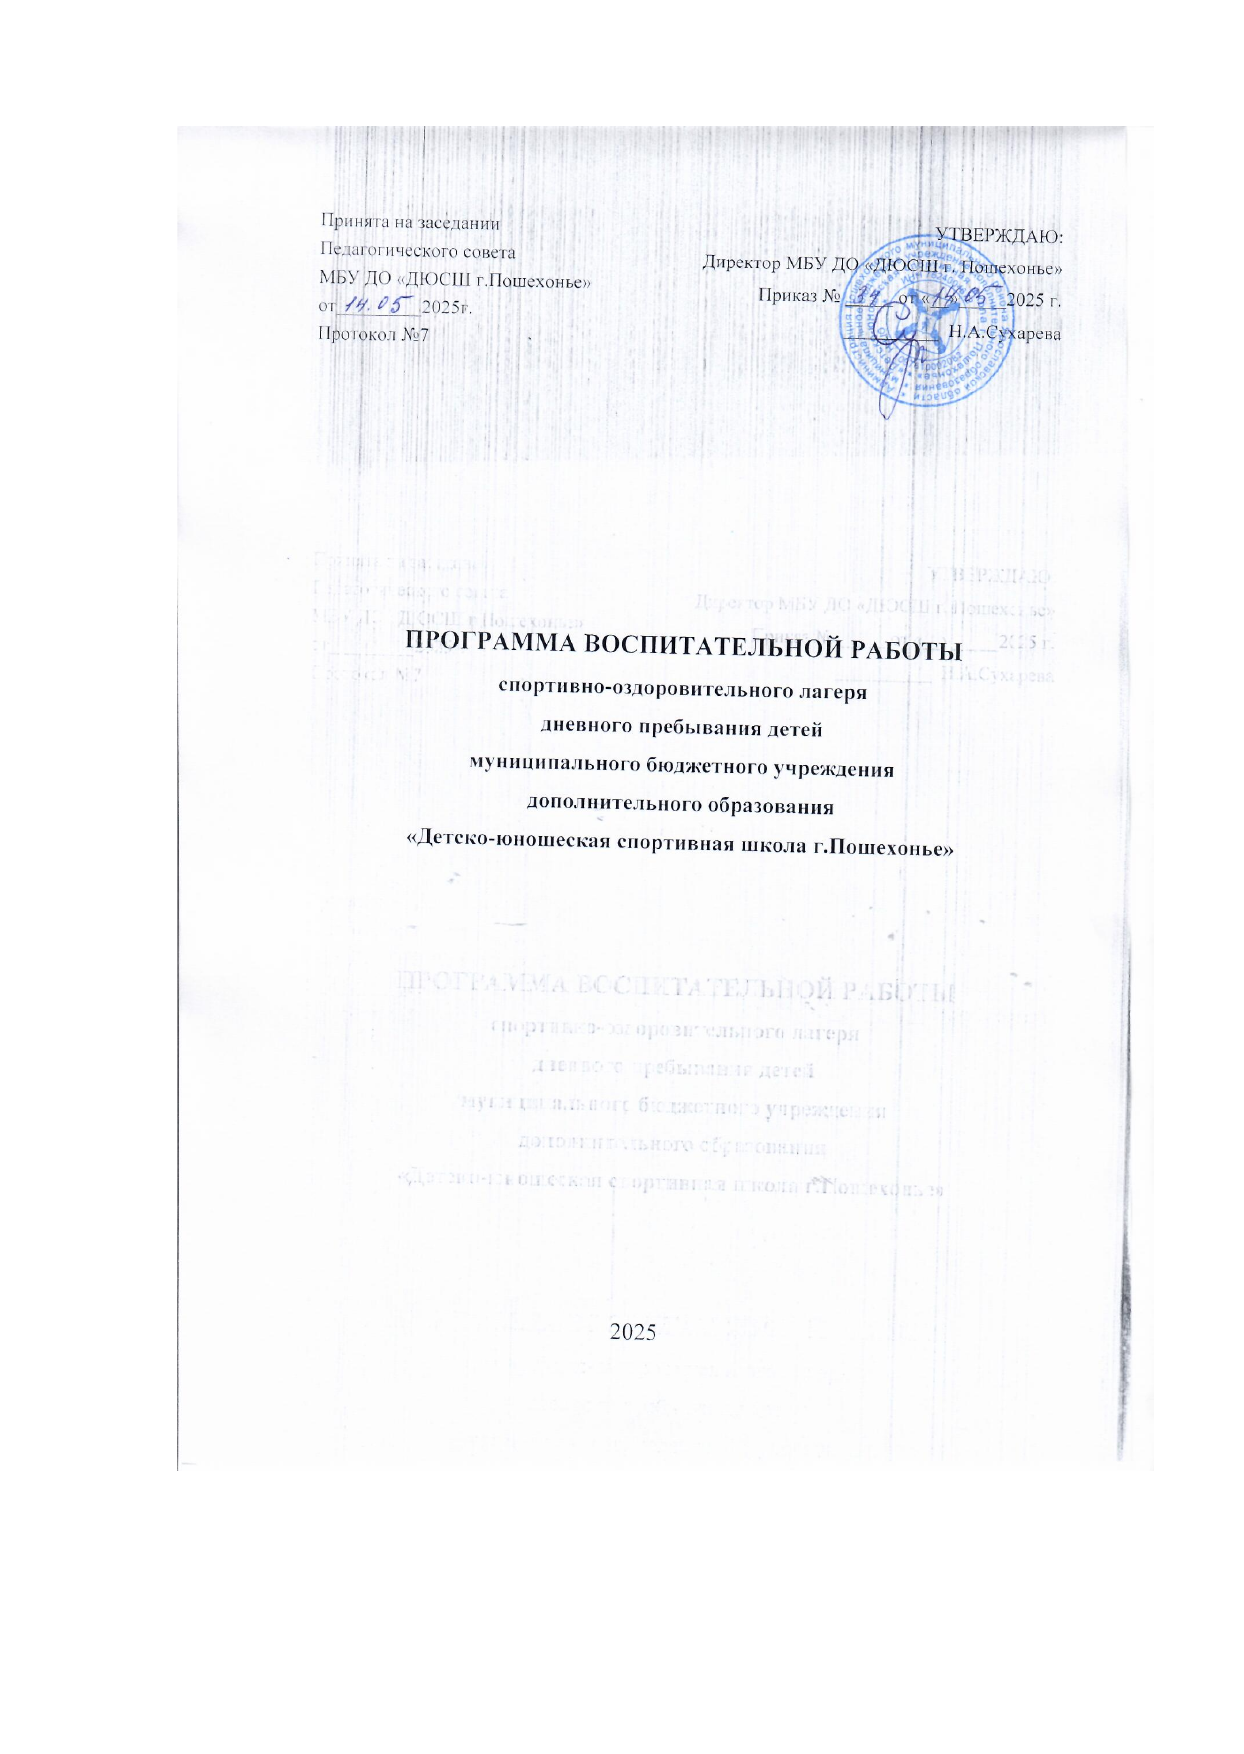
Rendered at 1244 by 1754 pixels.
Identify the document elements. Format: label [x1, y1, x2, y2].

picture [177, 126, 1155, 1471]
